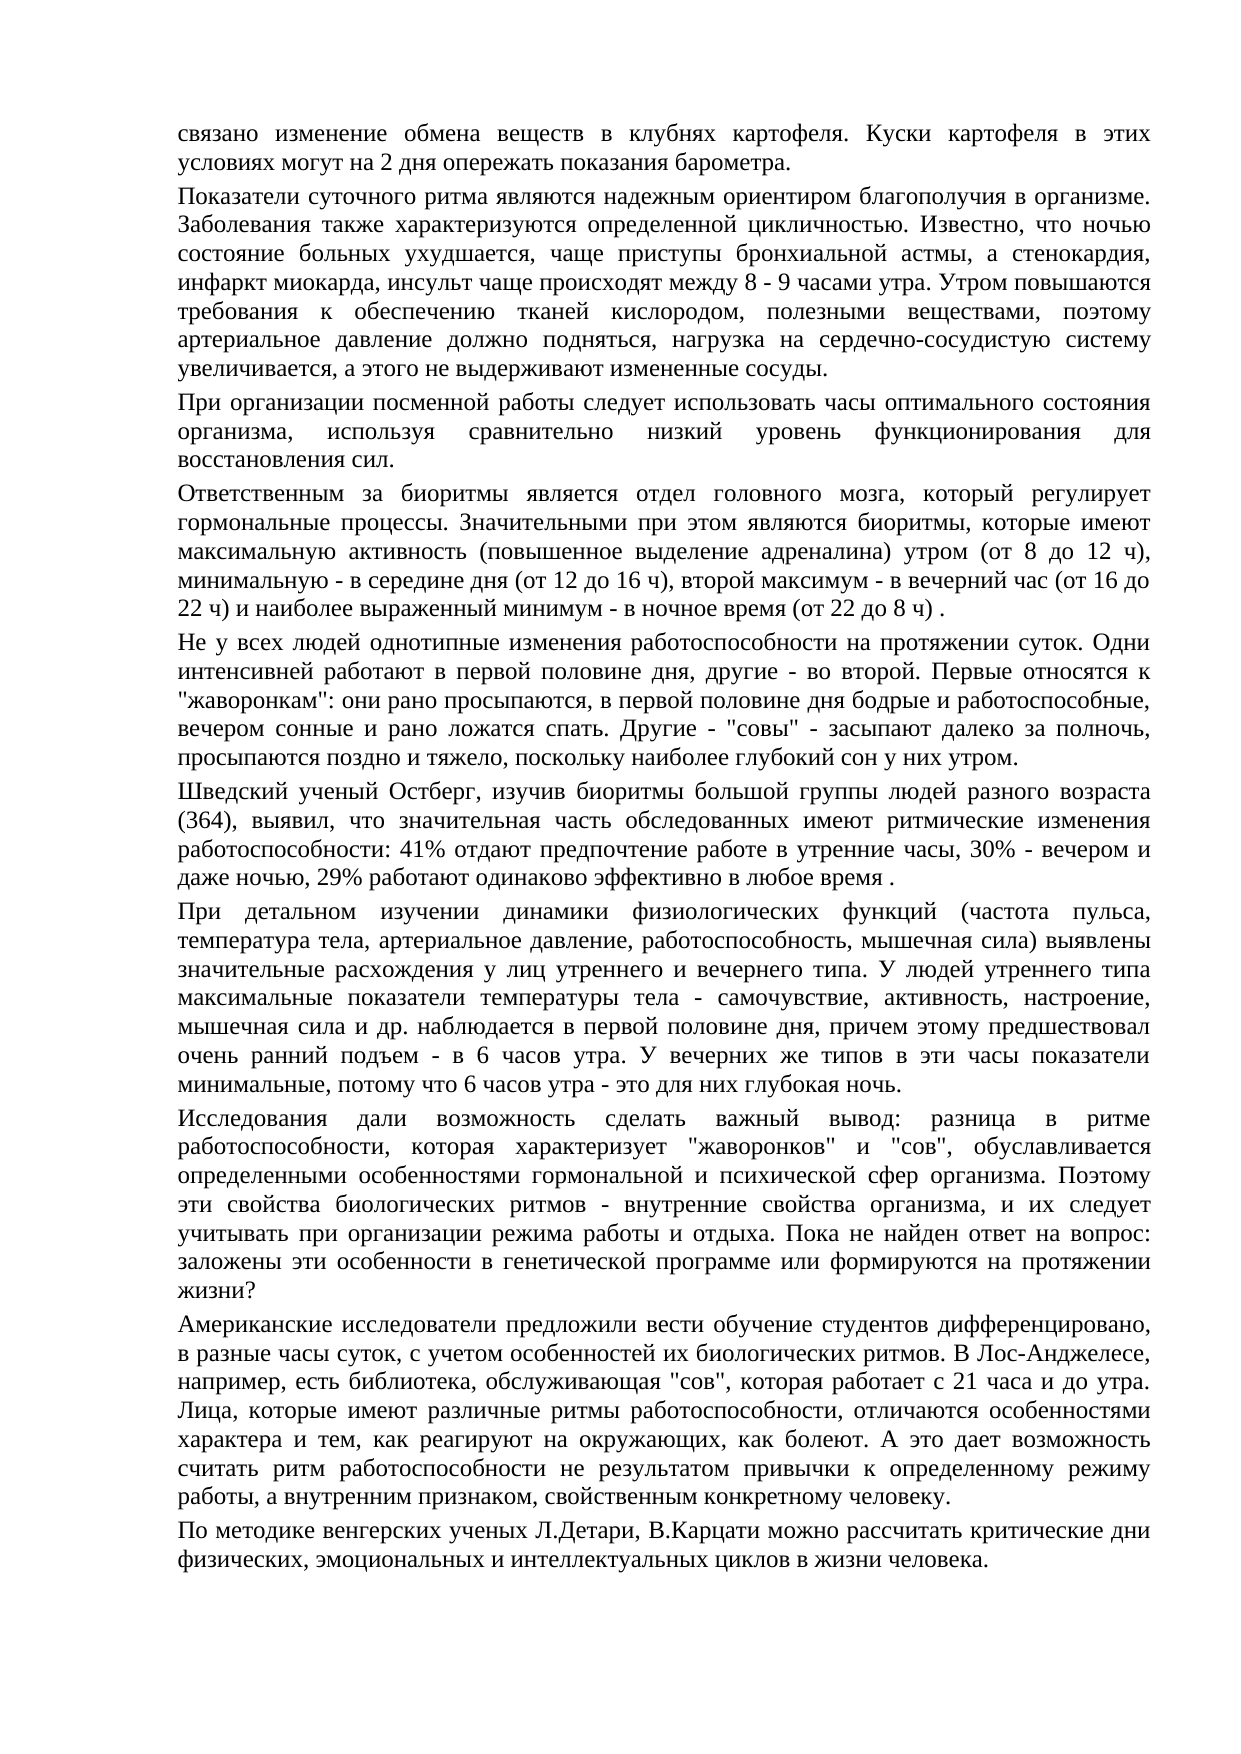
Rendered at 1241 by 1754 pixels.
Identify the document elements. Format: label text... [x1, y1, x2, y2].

text Не у всех людей однотипные изменения работоспособности на протяжении суток. Одни интенсивней работают в первой половине дня, другие - во второй. Первые относятся к "жаворонкам": они рано просыпаются, в первой половине дня бодрые и работоспособные, вечером сонные и рано ложатся спать. Другие - "совы" - засыпают далеко за полночь, просыпаются поздно и тяжело, поскольку наиболее глубокий сон у них утром. [177, 627, 1152, 771]
text Американские исследователи предложили вести обучение студентов дифференцировано, в разные часы суток, с учетом особенностей их биологических ритмов. В Лос-Анджелесе, например, есть библиотека, обслуживающая "сов", которая работает с 21 часа и до утра. Лица, которые имеют различные ритмы работоспособности, отличаются особенностями характера и тем, как реагируют на окружающих, как болеют. А это дает возможность считать ритм работоспособности не результатом привычки к определенному режиму работы, а внутренним признаком, свойственным конкретному человеку. [177, 1309, 1152, 1510]
text При организации посменной работы следует использовать часы оптимального состояния организма, используя сравнительно низкий уровень функционирования для восстановления сил. [177, 387, 1152, 473]
text Шведский ученый Остберг, изучив биоритмы большой группы людей разного возраста (364), выявил, что значительная часть обследованных имеют ритмические изменения работоспособности: 41% отдают предпочтение работе в утренние часы, 30% - вечером и даже ночью, 29% работают одинаково эффективно в любое время . [177, 776, 1152, 891]
text Ответственным за биоритмы является отдел головного мозга, который регулирует гормональные процессы. Значительными при этом являются биоритмы, которые имеют максимальную активность (повышенное выделение адреналина) утром (от 8 до 12 ч), минимальную - в середине дня (от 12 до 16 ч), второй максимум - в вечерний час (от 16 до 22 ч) и наиболее выраженный минимум - в ночное время (от 22 до 8 ч) . [177, 478, 1152, 622]
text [177, 118, 1152, 176]
text Показатели суточного ритма являются надежным ориентиром благополучия в организме. Заболевания также характеризуются определенной цикличностью. Известно, что ночью состояние больных ухудшается, чаще приступы бронхиальной астмы, а стенокардия, инфаркт миокарда, инсульт чаще происходят между 8 - 9 часами утра. Утром повышаются требования к обеспечению тканей кислородом, полезными веществами, поэтому артериальное давление должно подняться, нагрузка на сердечно-сосудистую систему увеличивается, а этого не выдерживают измененные сосуды. [177, 181, 1152, 382]
text При детальном изучении динамики физиологических функций (частота пульса, температура тела, артериальное давление, работоспособность, мышечная сила) выявлены значительные расхождения у лиц утреннего и вечернего типа. У людей утреннего типа максимальные показатели температуры тела - самочувствие, активность, настроение, мышечная сила и др. наблюдается в первой половине дня, причем этому предшествовал очень ранний подъем - в 6 часов утра. У вечерних же типов в эти часы показатели минимальные, потому что 6 часов утра - это для них глубокая ночь. [177, 896, 1152, 1097]
text По методике венгерских ученых Л.Детари, В.Карцати можно рассчитать критические дни физических, эмоциональных и интеллектуальных циклов в жизни человека. [177, 1515, 1152, 1573]
text Исследования дали возможность сделать важный вывод: разница в ритме работоспособности, которая характеризует "жаворонков" и "сов", обуславливается определенными особенностями гормональной и психической сфер организма. Поэтому эти свойства биологических ритмов - внутренние свойства организма, и их следует учитывать при организации режима работы и отдыха. Пока не найден ответ на вопрос: заложены эти особенности в генетической программе или формируются на протяжении жизни? [177, 1103, 1152, 1304]
